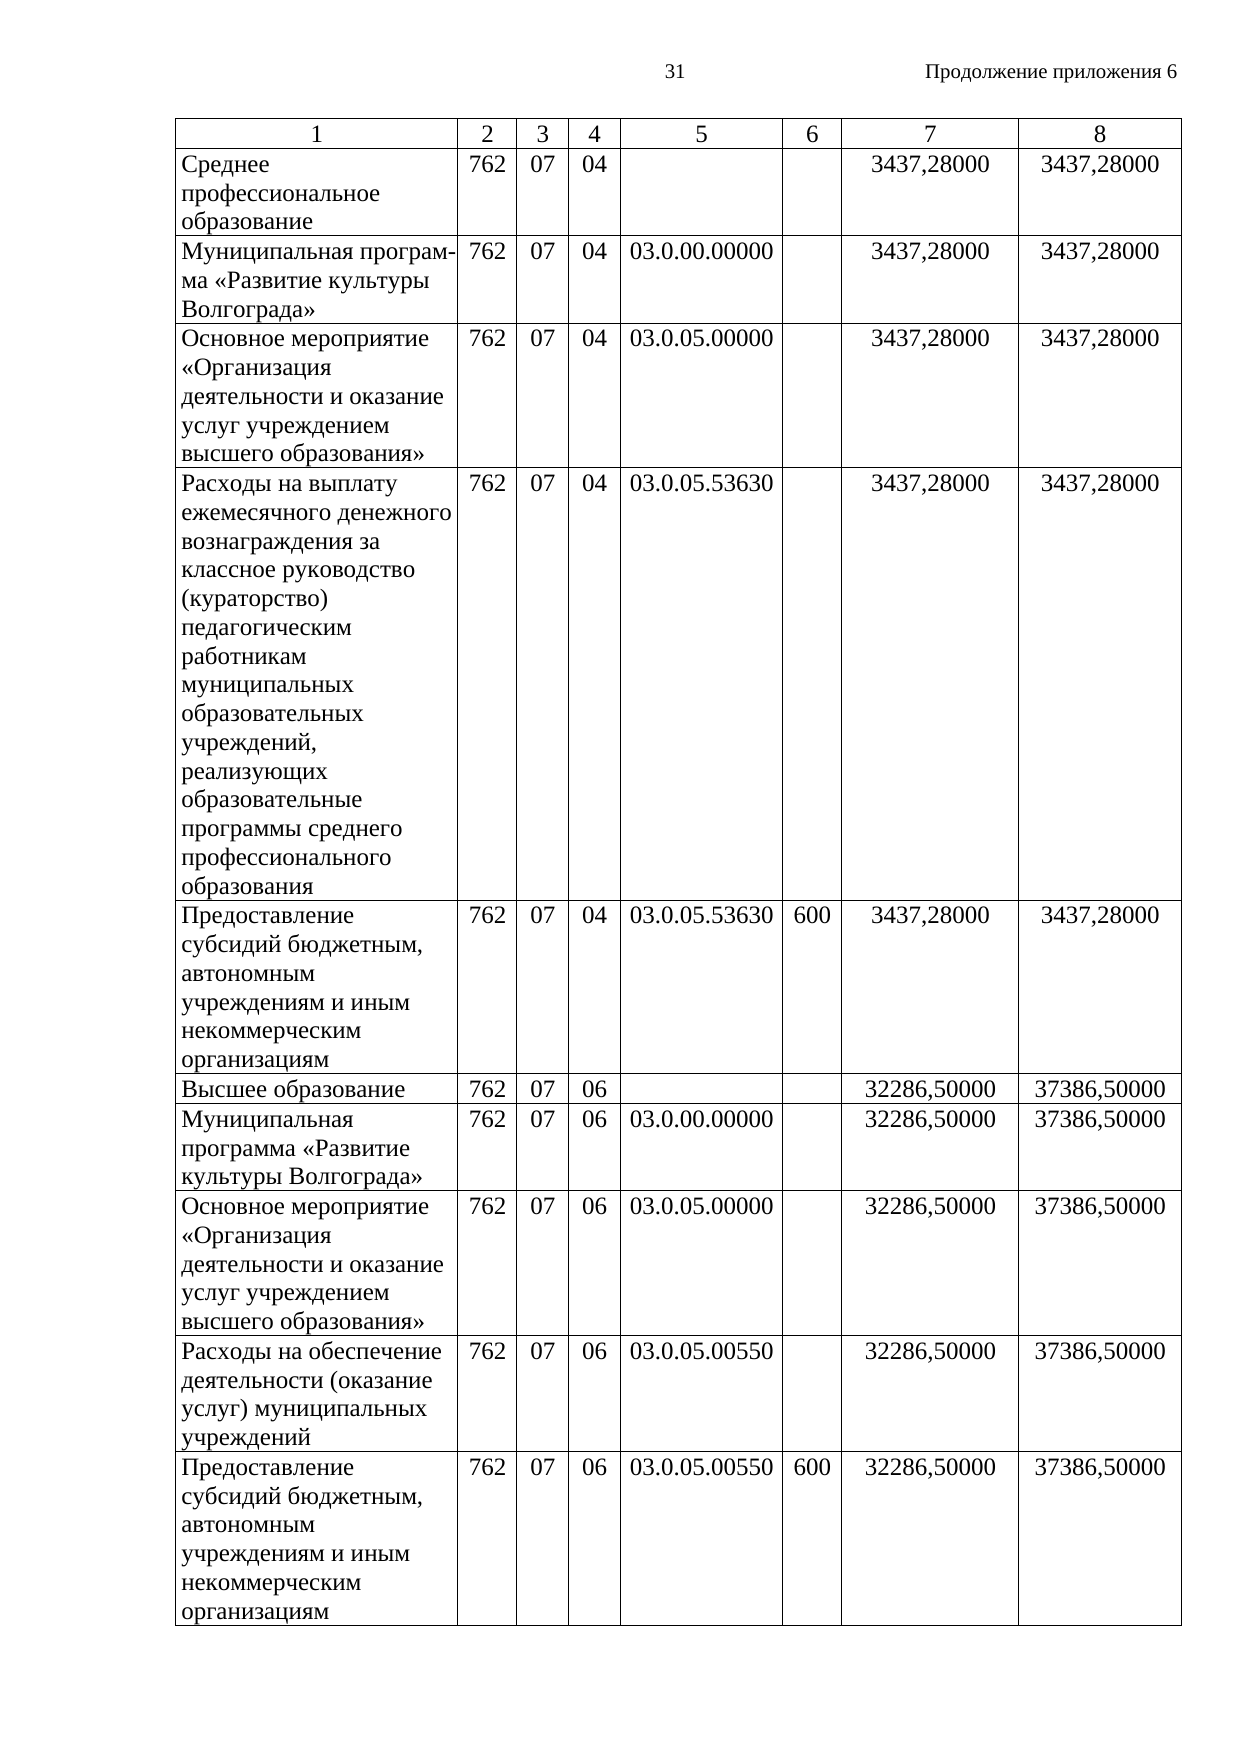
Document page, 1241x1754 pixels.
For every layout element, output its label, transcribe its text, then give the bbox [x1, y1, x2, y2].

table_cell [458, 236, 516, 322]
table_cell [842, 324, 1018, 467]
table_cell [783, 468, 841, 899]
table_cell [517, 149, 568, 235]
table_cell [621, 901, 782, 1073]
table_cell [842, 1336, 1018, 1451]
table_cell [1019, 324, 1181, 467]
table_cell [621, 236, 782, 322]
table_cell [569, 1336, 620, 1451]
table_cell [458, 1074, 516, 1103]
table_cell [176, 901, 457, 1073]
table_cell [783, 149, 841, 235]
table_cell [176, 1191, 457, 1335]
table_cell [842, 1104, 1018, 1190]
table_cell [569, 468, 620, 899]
table_header 6 [783, 119, 841, 148]
table_header 1 [176, 119, 457, 148]
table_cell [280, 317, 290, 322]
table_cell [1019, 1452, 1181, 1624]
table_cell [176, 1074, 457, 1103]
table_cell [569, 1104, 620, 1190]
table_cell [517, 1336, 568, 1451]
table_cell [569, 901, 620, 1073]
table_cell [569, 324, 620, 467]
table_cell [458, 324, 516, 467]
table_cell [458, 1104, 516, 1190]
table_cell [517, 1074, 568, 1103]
table_header 7 [842, 119, 1018, 148]
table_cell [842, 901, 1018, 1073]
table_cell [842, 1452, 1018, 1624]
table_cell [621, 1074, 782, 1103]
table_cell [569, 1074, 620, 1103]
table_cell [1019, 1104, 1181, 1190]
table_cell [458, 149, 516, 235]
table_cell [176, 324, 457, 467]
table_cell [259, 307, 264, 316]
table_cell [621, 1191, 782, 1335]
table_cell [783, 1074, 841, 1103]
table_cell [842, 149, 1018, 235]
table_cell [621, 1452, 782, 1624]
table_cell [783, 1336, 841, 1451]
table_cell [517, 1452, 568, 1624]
table_header 3 [517, 119, 568, 148]
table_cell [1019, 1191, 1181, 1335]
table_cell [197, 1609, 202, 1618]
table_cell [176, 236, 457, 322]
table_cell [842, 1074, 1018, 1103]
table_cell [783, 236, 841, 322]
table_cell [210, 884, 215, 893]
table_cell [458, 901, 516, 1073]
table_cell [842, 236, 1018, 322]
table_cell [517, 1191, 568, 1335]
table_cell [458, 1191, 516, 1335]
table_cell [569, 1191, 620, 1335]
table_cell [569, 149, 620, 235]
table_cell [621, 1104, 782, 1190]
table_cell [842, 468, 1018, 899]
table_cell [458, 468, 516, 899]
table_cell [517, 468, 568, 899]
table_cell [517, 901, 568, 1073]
table_header 2 [458, 119, 516, 148]
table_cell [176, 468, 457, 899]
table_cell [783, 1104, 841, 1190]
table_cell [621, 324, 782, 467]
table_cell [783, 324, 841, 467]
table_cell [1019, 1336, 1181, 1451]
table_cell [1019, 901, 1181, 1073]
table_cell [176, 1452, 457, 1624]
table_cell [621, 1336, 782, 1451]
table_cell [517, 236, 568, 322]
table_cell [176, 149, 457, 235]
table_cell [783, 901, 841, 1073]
table_header 8 [1019, 119, 1181, 148]
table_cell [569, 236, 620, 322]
table_header 4 [569, 119, 620, 148]
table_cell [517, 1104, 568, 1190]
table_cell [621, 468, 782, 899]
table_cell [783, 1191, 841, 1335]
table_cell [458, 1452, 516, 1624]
table_header 5 [621, 119, 782, 148]
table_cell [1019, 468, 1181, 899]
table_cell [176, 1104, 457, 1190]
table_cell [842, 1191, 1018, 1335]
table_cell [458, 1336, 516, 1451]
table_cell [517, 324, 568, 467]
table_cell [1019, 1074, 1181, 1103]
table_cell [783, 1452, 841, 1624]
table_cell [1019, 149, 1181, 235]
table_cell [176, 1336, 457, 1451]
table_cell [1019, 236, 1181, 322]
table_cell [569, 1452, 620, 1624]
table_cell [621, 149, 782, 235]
